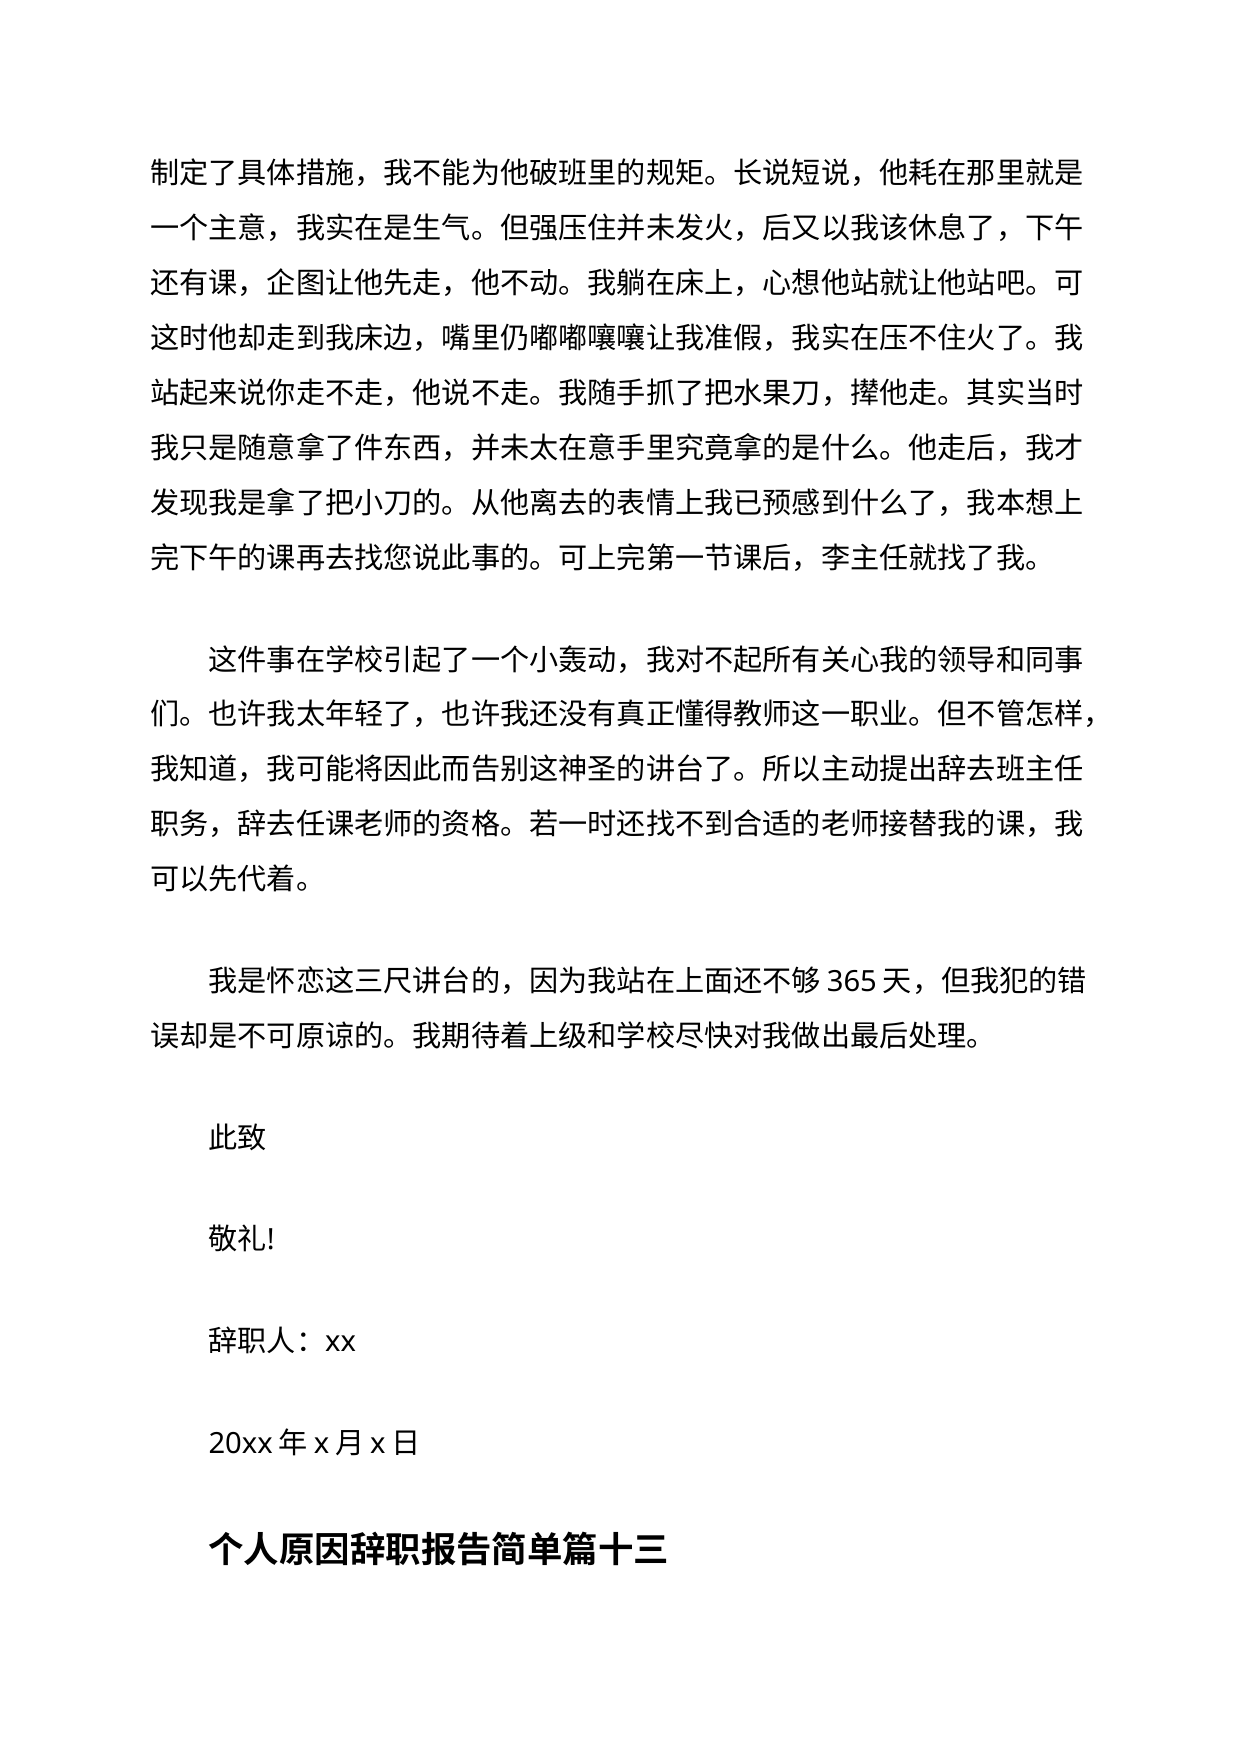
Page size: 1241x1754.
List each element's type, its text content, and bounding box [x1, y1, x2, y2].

text 个人原因辞职报告简单篇十三 [150, 1522, 1090, 1573]
text 我是怀恋这三尺讲台的，因为我站在上面还不够365天，但我犯的错误却是不可原谅的。我期待着上级和学校尽快对我做出最后处理。 [150, 957, 1090, 1055]
text 20xx年x月x日 [150, 1420, 1090, 1462]
text 此致 [150, 1114, 1090, 1156]
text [150, 150, 1090, 577]
text 这件事在学校引起了一个小轰动，我对不起所有关心我的领导和同事们。也许我太年轻了，也许我还没有真正懂得教师这一职业。但不管怎样，我知道，我可能将因此而告别这神圣的讲台了。所以主动提出辞去班主任职务，辞去任课老师的资格。若一时还找不到合适的老师接替我的课，我可以先代着。 [150, 636, 1090, 898]
text 辞职人：xx [150, 1318, 1090, 1360]
text 敬礼! [150, 1216, 1090, 1258]
